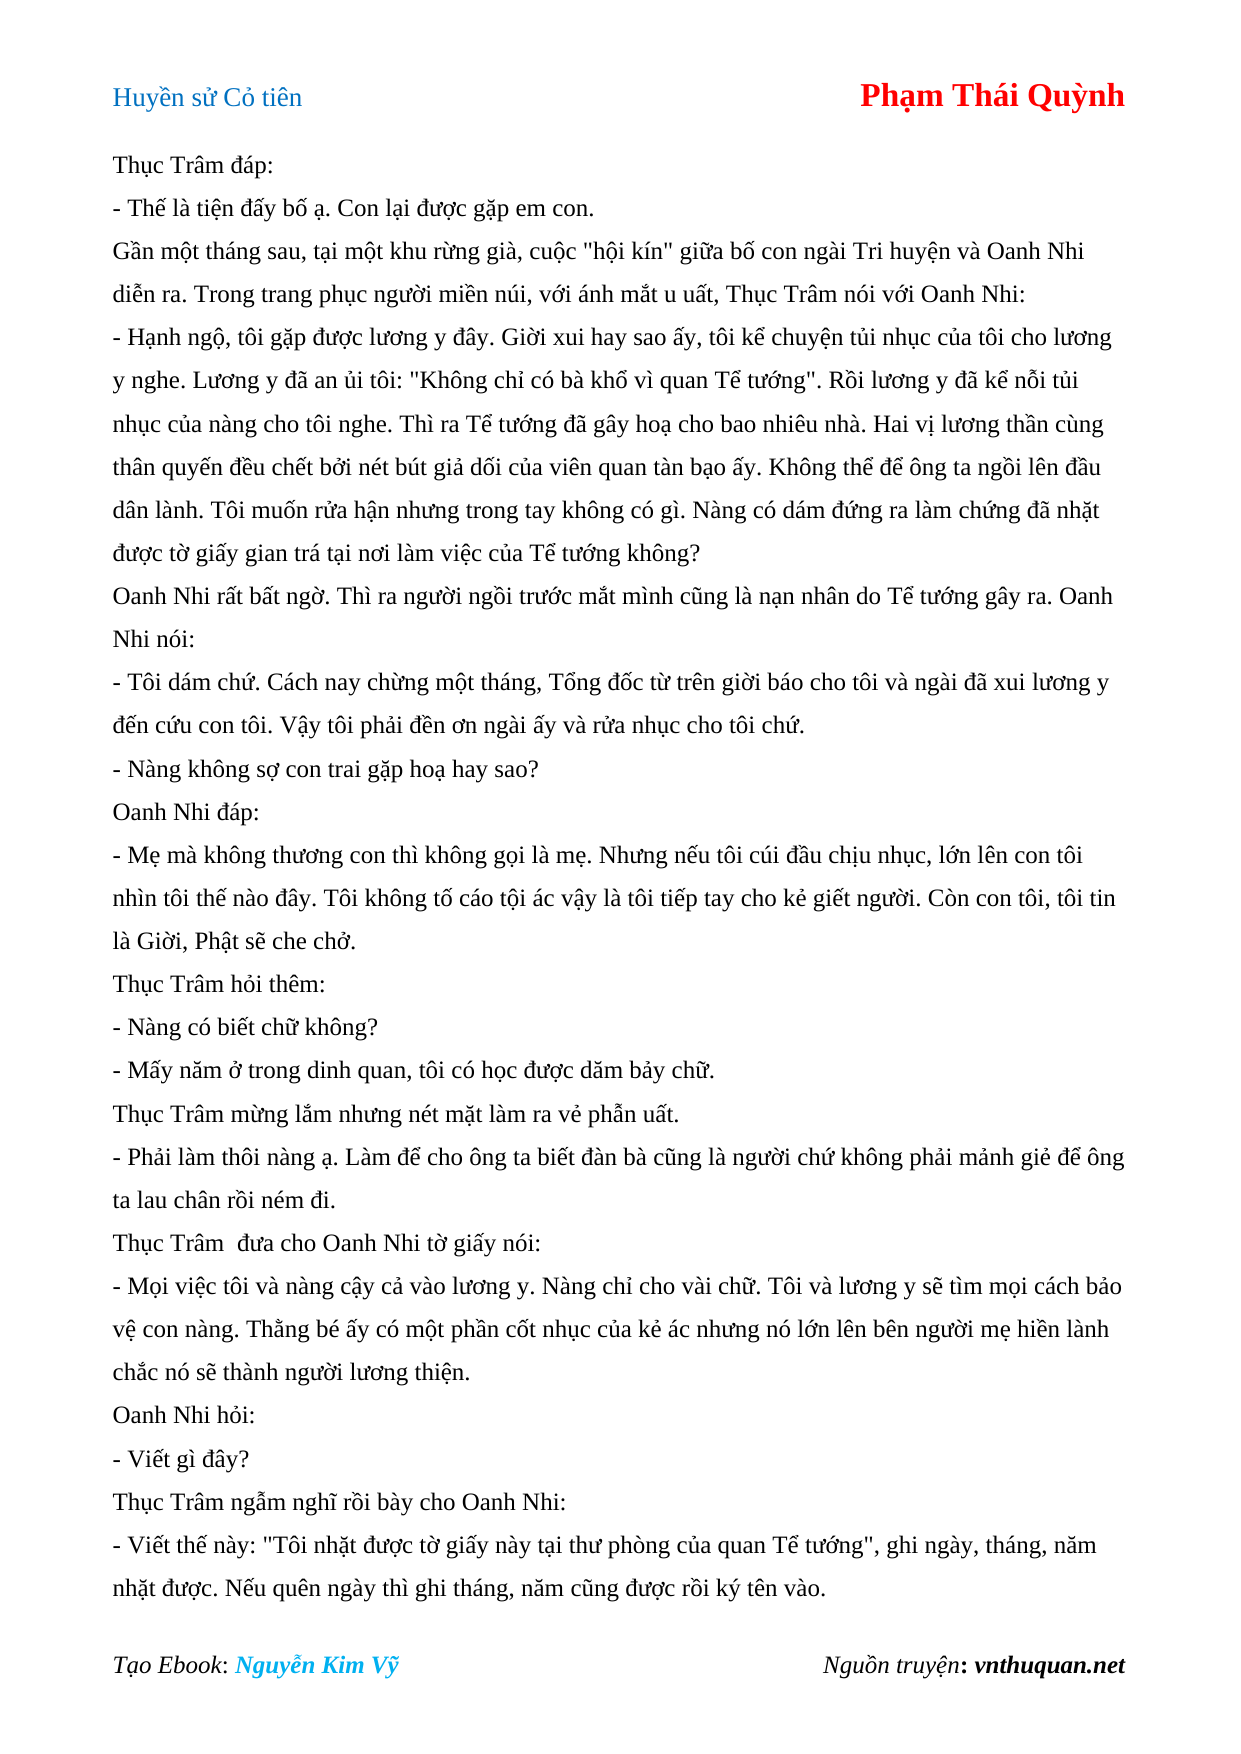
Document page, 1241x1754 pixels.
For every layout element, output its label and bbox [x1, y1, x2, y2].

text [112, 150, 1128, 1602]
